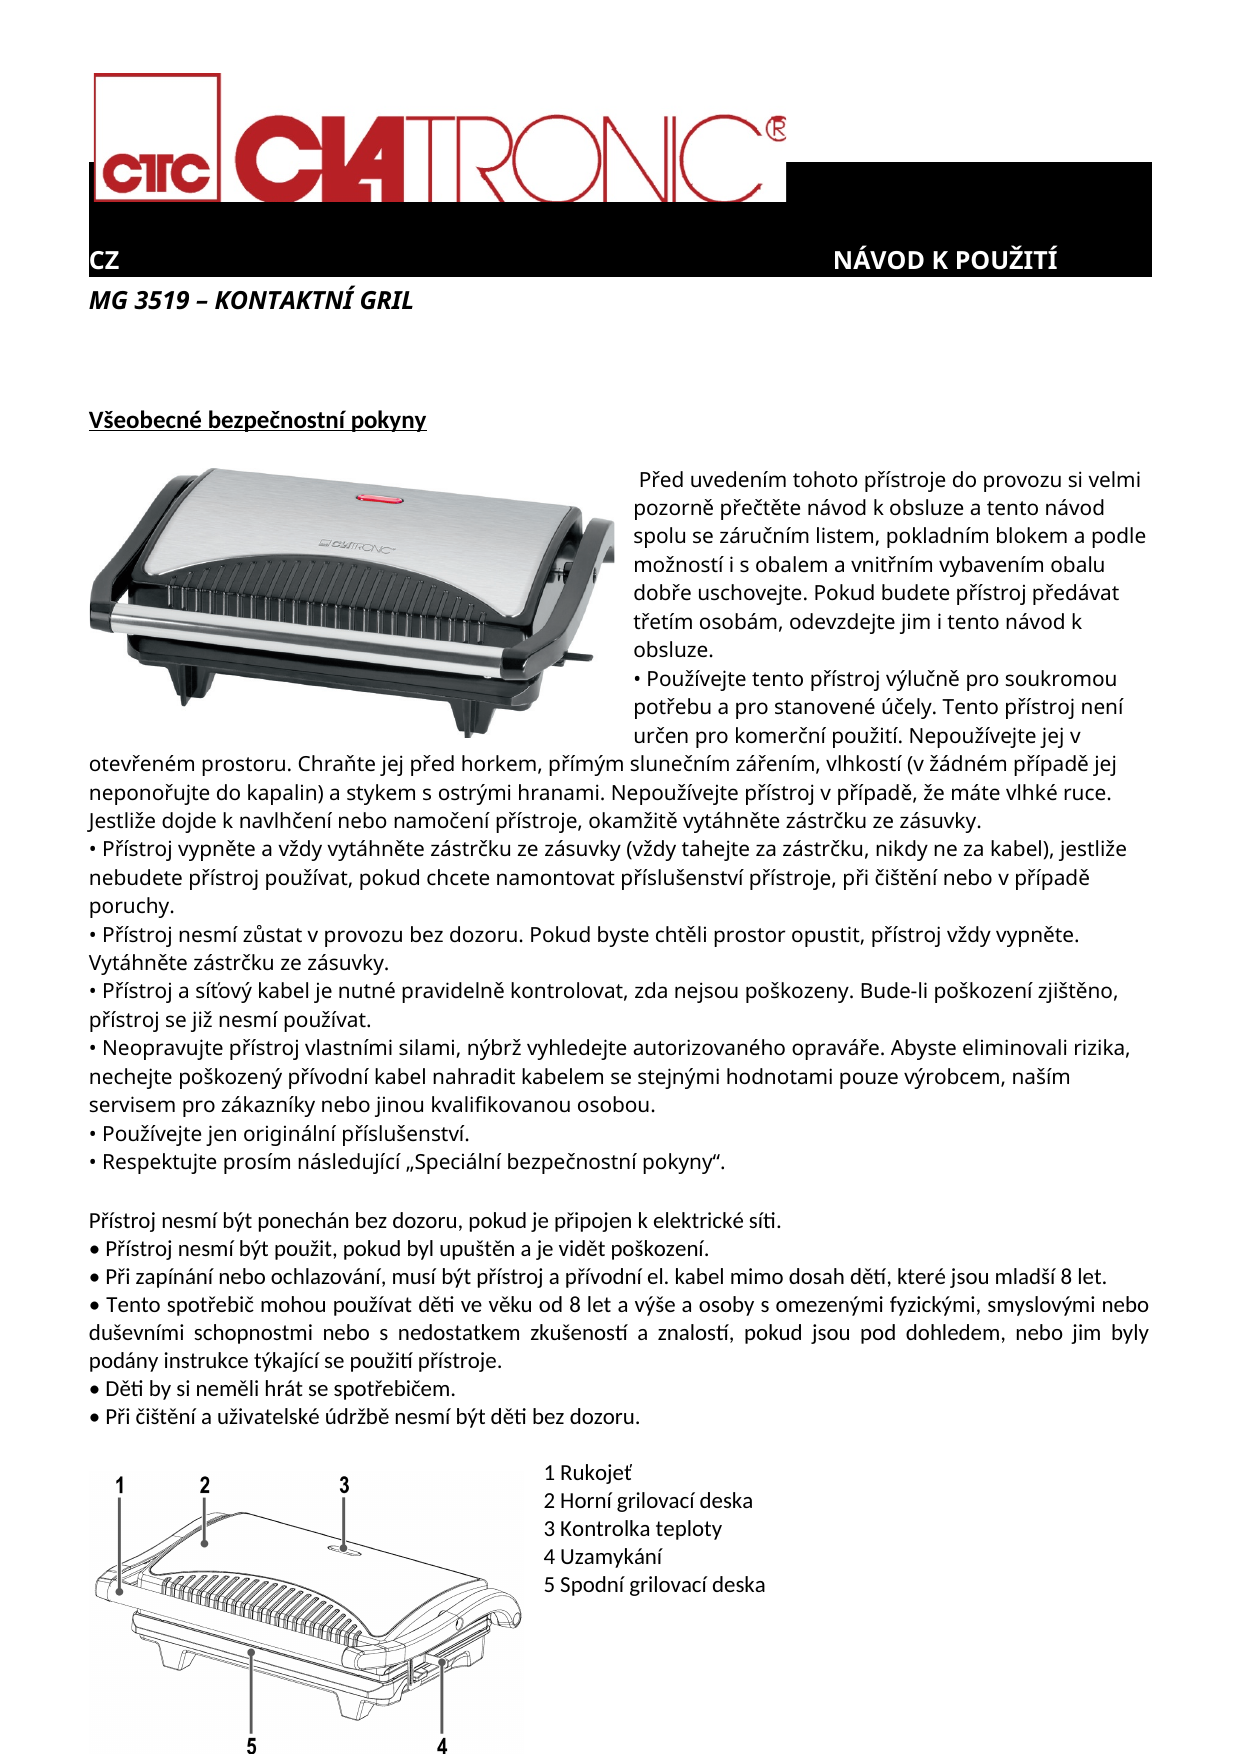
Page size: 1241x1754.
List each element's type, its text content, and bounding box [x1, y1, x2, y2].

text • Používejte tento přístroj výlučně pro soukromou potřebu a pro stanovené účely. Tento přístroj není určen pro komerční použití. Nepoužívejte jej v otevřeném prostoru. Chraňte jej před horkem, přímým slunečním zářením, vlhkostí (v žádném případě jej neponořujte do kapalin) a stykem s ostrými hranami. Nepoužívejte přístroj v případě, že máte vlhké ruce. Jestliže dojde k navlhčení nebo namočení přístroje, okamžitě vytáhněte zástrčku ze zásuvky. [89, 664, 1152, 834]
text cz návod k použití [89, 242, 1152, 277]
text Všeobecné bezpečnostní pokyny [89, 404, 1152, 434]
picture [92, 73, 785, 201]
text 1 Rukojeť [89, 1458, 1152, 1486]
text • Přístroj a síťový kabel je nutné pravidelně kontrolovat, zda nejsou poškozeny. Bude-li poškození zjištěno, přístroj se již nesmí používat. [89, 977, 1152, 1033]
text Před uvedením tohoto přístroje do provozu si velmi pozorně přečtěte návod k obsluze a tento návod spolu se záručním listem, pokladním blokem a podle možností i s obalem a vnitřním vybavením obalu dobře uschovejte. Pokud budete přístroj předávat třetím osobám, odevzdejte jim i tento návod k obsluze. [89, 465, 1152, 664]
text 4 Uzamykání [525, 1542, 1152, 1571]
text • Tento spotřebič mohou používat děti ve věku od 8 let a výše a osoby s omezenými fyzickými, smyslovými nebo duševními schopnostmi nebo s nedostatkem zkušeností a znalostí, pokud jsou pod dohledem, nebo jim byly podány instrukce týkající se použití přístroje. [89, 1290, 1152, 1374]
text • Respektujte prosím následující „Speciální bezpečnostní pokyny“. [89, 1147, 1152, 1176]
text 2 Horní grilovací deska [525, 1486, 1152, 1514]
text MG 3519 – kontaktní gril [89, 283, 1152, 317]
text • Přístroj nesmí zůstat v provozu bez dozoru. Pokud byste chtěli prostor opustit, přístroj vždy vypněte. Vytáhněte zástrčku ze zásuvky. [89, 920, 1152, 977]
text • Používejte jen originální příslušenství. [89, 1119, 1152, 1147]
text • Přístroj vypněte a vždy vytáhněte zástrčku ze zásuvky (vždy tahejte za zástrčku, nikdy ne za kabel), jestliže nebudete přístroj používat, pokud chcete namontovat příslušenství přístroje, při čištění nebo v případě poruchy. [89, 834, 1152, 920]
text 3 Kontrolka teploty [525, 1514, 1152, 1542]
text • Při čištění a uživatelské údržbě nesmí být děti bez dozoru. [89, 1402, 1152, 1430]
text • Při zapínání nebo ochlazování, musí být přístroj a přívodní el. kabel mimo dosah dětí, které jsou mladší 8 let. [89, 1262, 1152, 1290]
text • Přístroj nesmí být použit, pokud byl upuštěn a je vidět poškození. [89, 1234, 1152, 1262]
text • Neopravujte přístroj vlastními silami, nýbrž vyhledejte autorizovaného opraváře. Abyste eliminovali rizika, nechejte poškozený přívodní kabel nahradit kabelem se stejnými hodnotami pouze výrobcem, naším servisem pro zákazníky nebo jinou kvalifikovanou osobou. [89, 1033, 1152, 1119]
text Přístroj nesmí být ponechán bez dozoru, pokud je připojen k elektrické síti. [89, 1206, 1152, 1234]
text • Děti by si neměli hrát se spotřebičem. [89, 1374, 1152, 1402]
text 5 Spodní grilovací deska [525, 1571, 1152, 1598]
